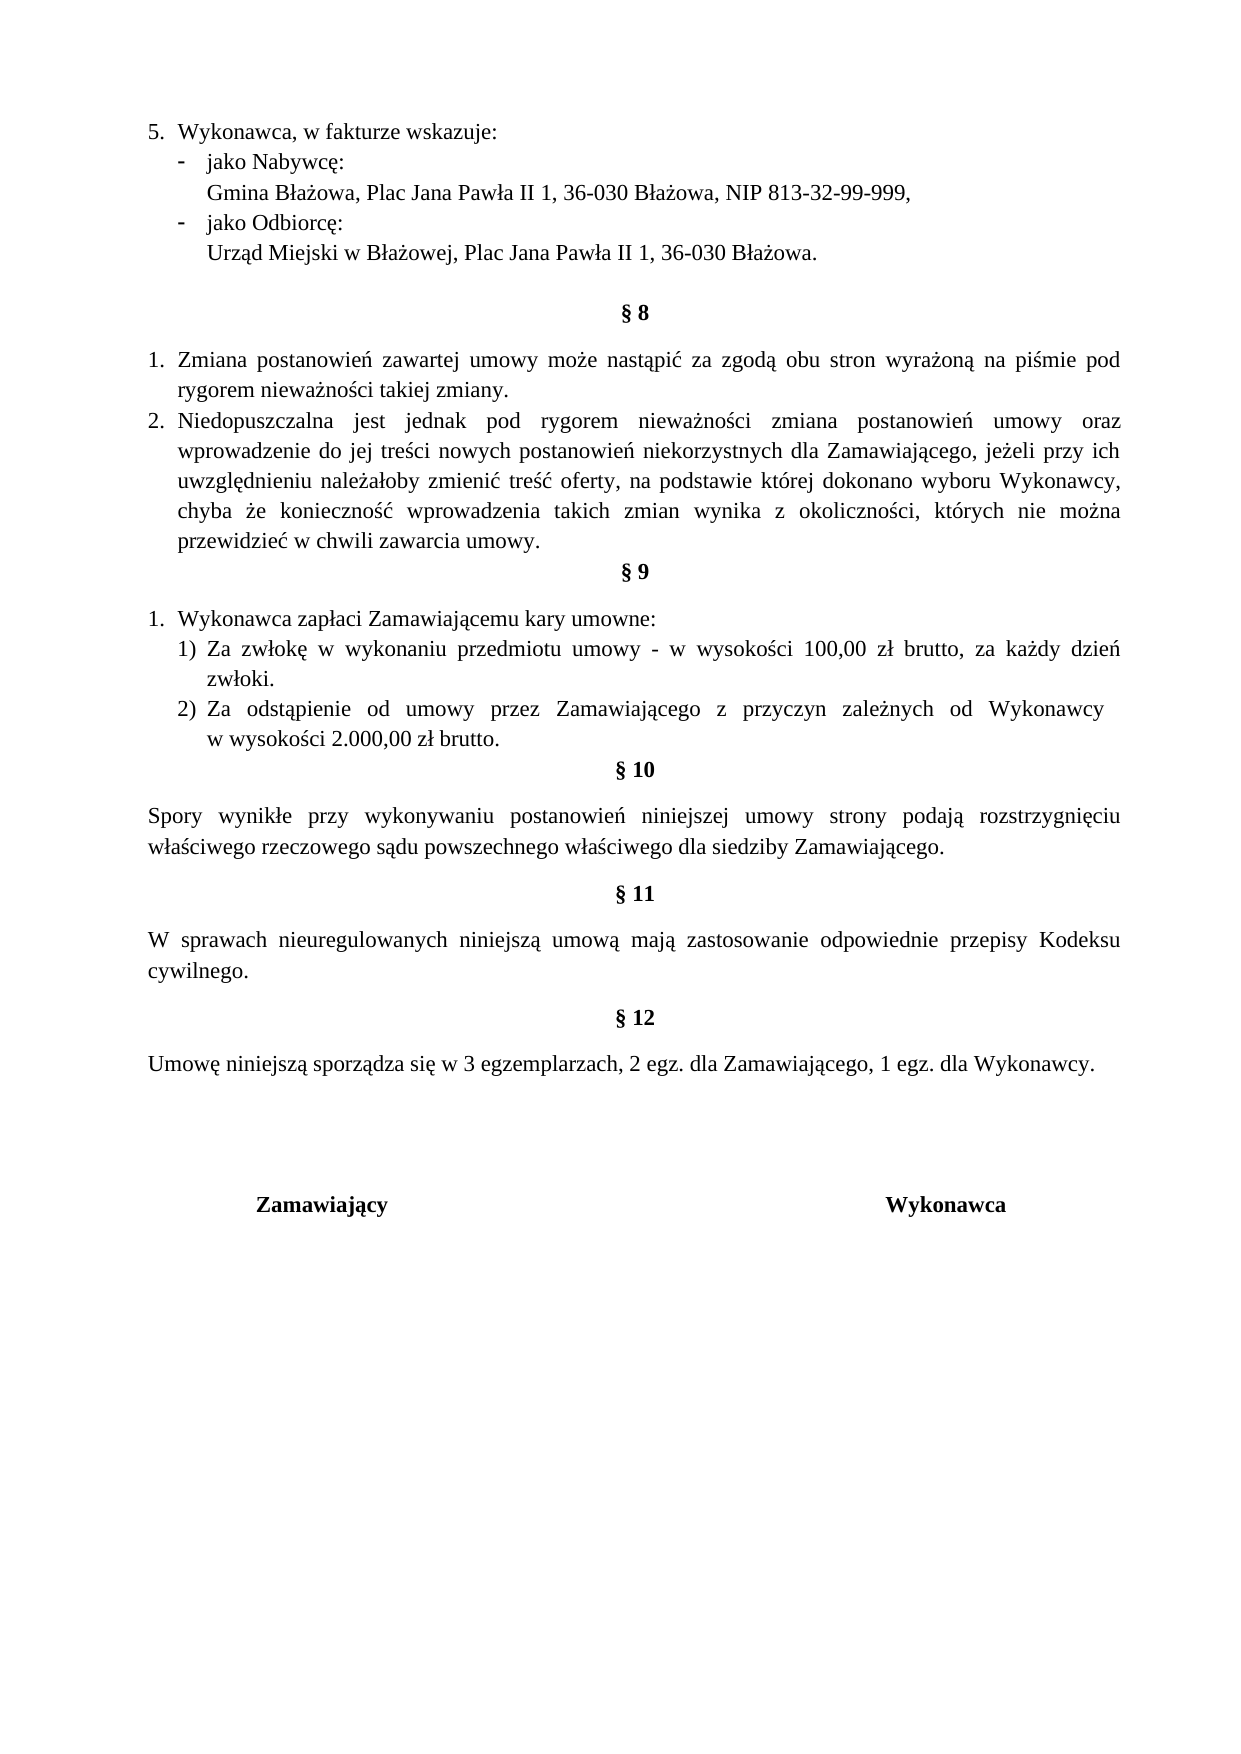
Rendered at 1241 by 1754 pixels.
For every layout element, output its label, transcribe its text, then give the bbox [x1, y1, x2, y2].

text § 11 [148, 879, 1122, 906]
text § 10 [148, 756, 1122, 782]
text Umowę niniejszą sporządza się w 3 egzemplarzach, 2 egz. dla Zamawiającego, 1 egz. dla Wykonawcy. [148, 1050, 1122, 1077]
text § 8 [148, 299, 1122, 326]
text Gmina Błażowa, Plac Jana Pawła II 1, 36-030 Błażowa, NIP 813-32-99-999, [207, 178, 1122, 205]
list Za zwłokę w wykonaniu przedmiotu umowy - w wysokości 100,00 zł brutto, za każdy dzień zwłoki. [177, 635, 1122, 691]
text Zamawiający Wykonawca [148, 1191, 1122, 1217]
list Niedopuszczalna jest jednak pod rygorem nieważności zmiana postanowień umowy oraz wprowadzenie do jej treści nowych postanowień niekorzystnych dla Zamawiającego, jeżeli przy ich uwzględnieniu należałoby zmienić treść oferty, na podstawie której dokonano wyboru Wykonawcy, chyba że konieczność wprowadzenia takich zmian wynika z okoliczności, których nie można przewidzieć w chwili zawarcia umowy. [148, 407, 1122, 554]
list Wykonawca zapłaci Zamawiającemu kary umowne: [148, 604, 1122, 631]
text Urząd Miejski w Błażowej, Plac Jana Pawła II 1, 36-030 Błażowa. [207, 239, 1122, 265]
list Za odstąpienie od umowy przez Zamawiającego z przyczyn zależnych od Wykonawcy w wysokości 2.000,00 zł brutto. [177, 695, 1122, 752]
list jako Nabywcę: [177, 148, 1122, 175]
list Zmiana postanowień zawartej umowy może nastąpić za zgodą obu stron wyrażoną na piśmie pod rygorem nieważności takiej zmiany. [148, 346, 1122, 403]
text § 12 [148, 1003, 1122, 1030]
text Spory wynikłe przy wykonywaniu postanowień niniejszej umowy strony podają rozstrzygnięciu właściwego rzeczowego sądu powszechnego właściwego dla siedziby Zamawiającego. [148, 802, 1122, 859]
text W sprawach nieuregulowanych niniejszą umową mają zastosowanie odpowiednie przepisy Kodeksu cywilnego. [148, 926, 1122, 983]
text § 9 [148, 558, 1122, 584]
list jako Odbiorcę: [177, 209, 1122, 235]
list Wykonawca, w fakturze wskazuje: [148, 118, 1122, 144]
